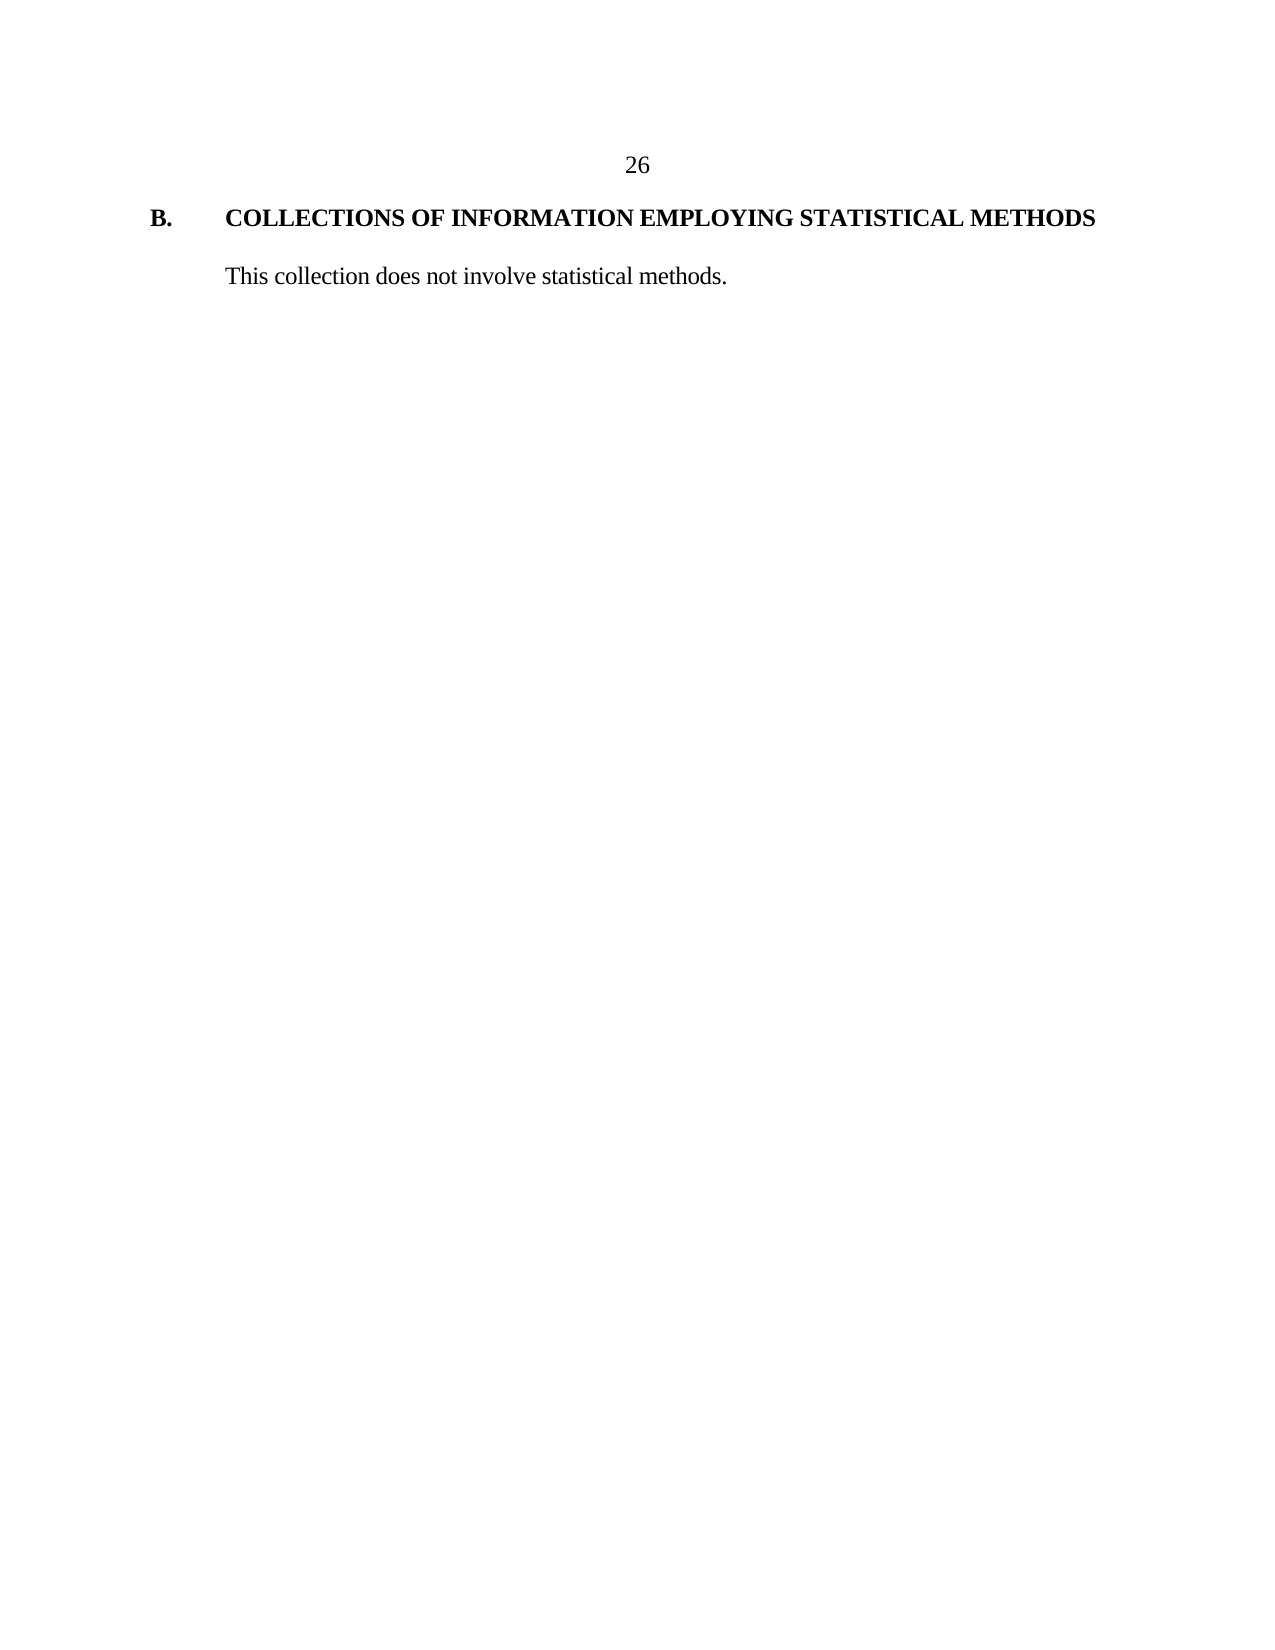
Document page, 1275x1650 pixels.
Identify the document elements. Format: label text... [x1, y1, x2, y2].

subtitle B. COLLECTIONS OF INFORMATION EMPLOYING STATISTICAL METHODS [150, 203, 1125, 232]
text This collection does not involve statistical methods. [150, 261, 1125, 289]
